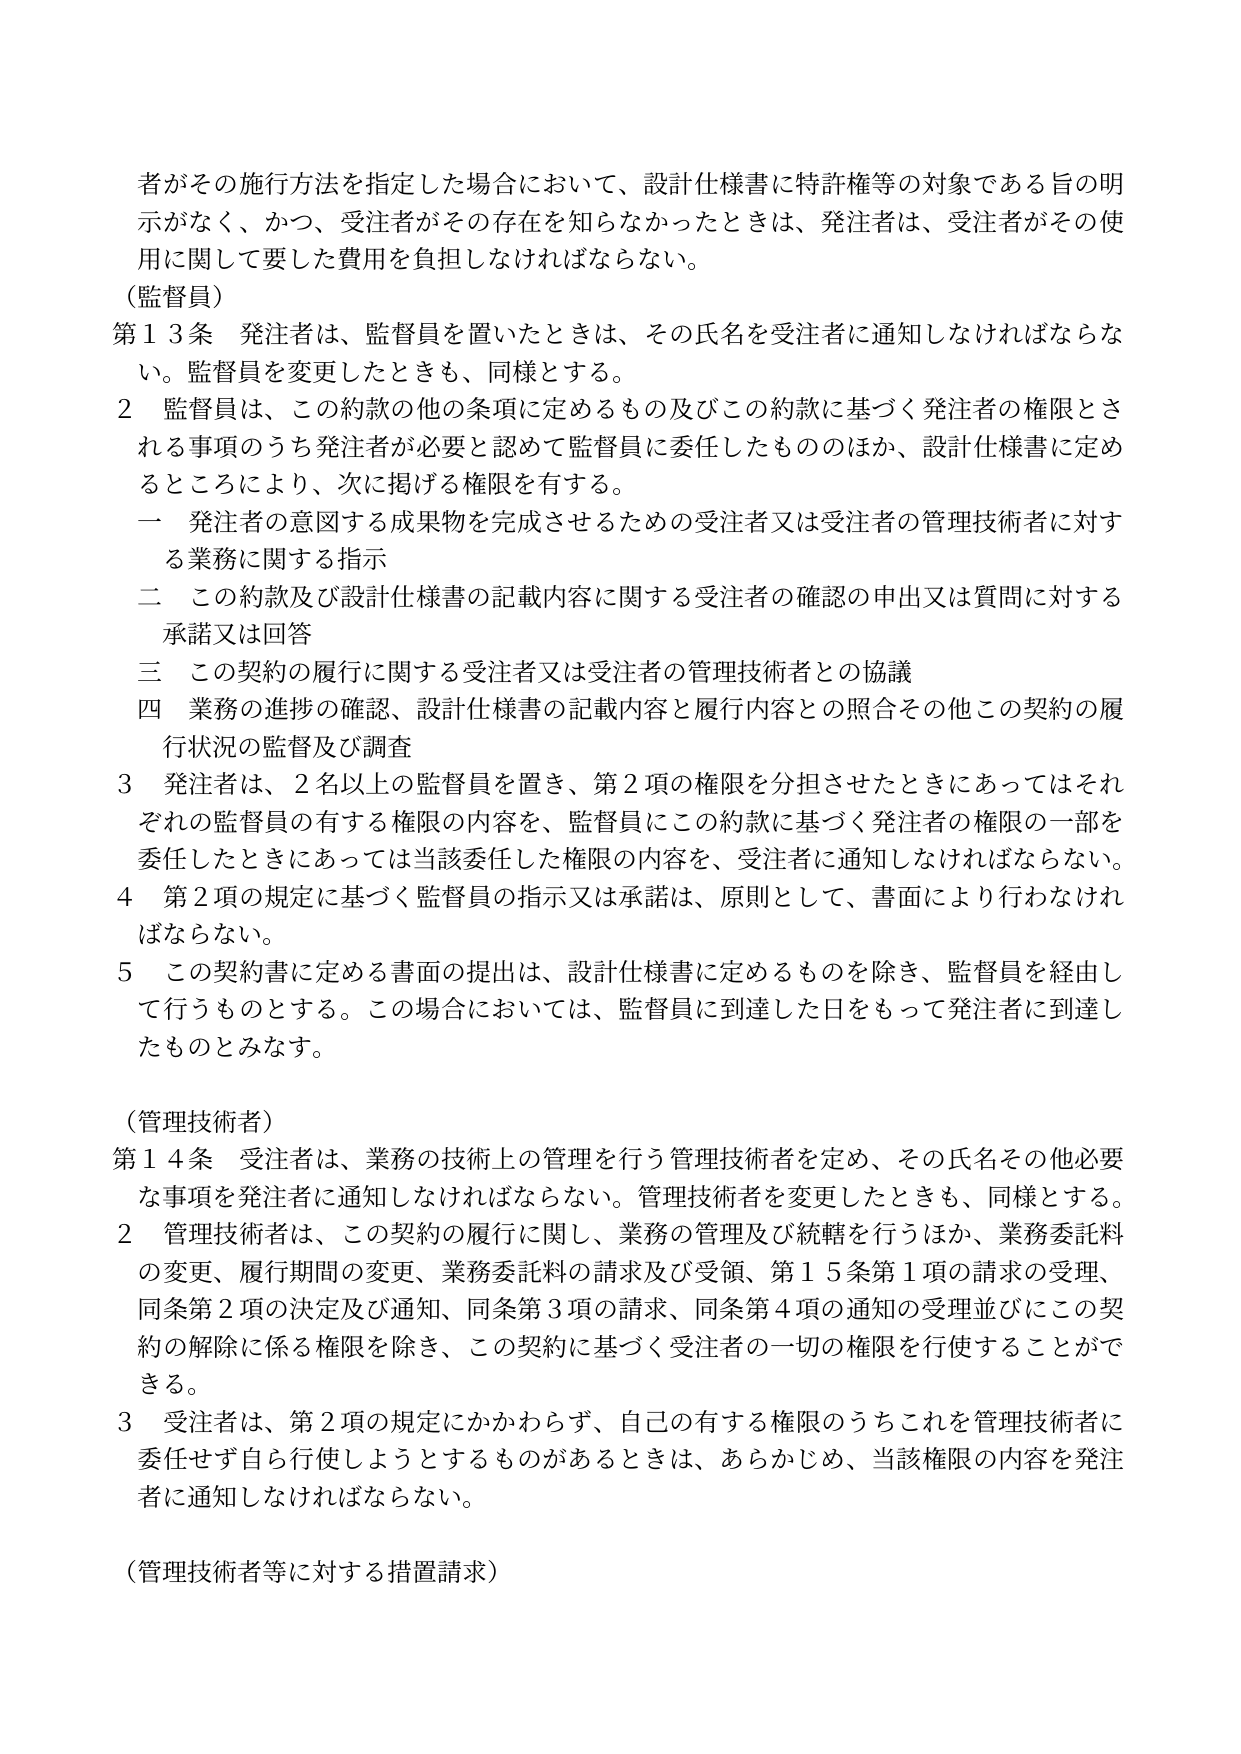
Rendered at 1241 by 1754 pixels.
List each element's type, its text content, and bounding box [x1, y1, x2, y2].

text 二 この約款及び設計仕様書の記載内容に関する受注者の確認の申出又は質問に対する承諾又は回答 [112, 577, 1128, 652]
text ３ 受注者は、第２項の規定にかかわらず、自己の有する権限のうちこれを管理技術者に委任せず自ら行使しようとするものがあるときは、あらかじめ、当該権限の内容を発注者に通知しなければならない。 [112, 1402, 1128, 1514]
text （管理技術者等に対する措置請求） [112, 1552, 1128, 1589]
text ５ この契約書に定める書面の提出は、設計仕様書に定めるものを除き、監督員を経由して行うものとする。この場合においては、監督員に到達した日をもって発注者に到達したものとみなす。 [112, 952, 1128, 1064]
text 四 業務の進捗の確認、設計仕様書の記載内容と履行内容との照合その他この契約の履行状況の監督及び調査 [112, 689, 1128, 764]
text ３ 発注者は、２名以上の監督員を置き、第２項の権限を分担させたときにあってはそれぞれの監督員の有する権限の内容を、監督員にこの約款に基づく発注者の権限の一部を委任したときにあっては当該委任した権限の内容を、受注者に通知しなければならない。 [112, 764, 1128, 877]
text 三 この契約の履行に関する受注者又は受注者の管理技術者との協議 [112, 652, 1128, 689]
text ４ 第２項の規定に基づく監督員の指示又は承諾は、原則として、書面により行わなければならない。 [112, 877, 1128, 952]
text ２ 監督員は、この約款の他の条項に定めるもの及びこの約款に基づく発注者の権限とされる事項のうち発注者が必要と認めて監督員に委任したもののほか、設計仕様書に定めるところにより、次に掲げる権限を有する。 [112, 389, 1128, 502]
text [112, 164, 1128, 277]
text 第１４条 受注者は、業務の技術上の管理を行う管理技術者を定め、その氏名その他必要な事項を発注者に通知しなければならない。管理技術者を変更したときも、同様とする。 [112, 1139, 1128, 1214]
text （監督員） [112, 277, 1128, 314]
text 第１３条 発注者は、監督員を置いたときは、その氏名を受注者に通知しなければならない。監督員を変更したときも、同様とする。 [112, 314, 1128, 389]
text （管理技術者） [112, 1102, 1128, 1139]
text 一 発注者の意図する成果物を完成させるための受注者又は受注者の管理技術者に対する業務に関する指示 [112, 502, 1128, 577]
text ２ 管理技術者は、この契約の履行に関し、業務の管理及び統轄を行うほか、業務委託料の変更、履行期間の変更、業務委託料の請求及び受領、第１５条第１項の請求の受理、同条第２項の決定及び通知、同条第３項の請求、同条第４項の通知の受理並びにこの契約の解除に係る権限を除き、この契約に基づく受注者の一切の権限を行使することができる。 [112, 1214, 1128, 1402]
